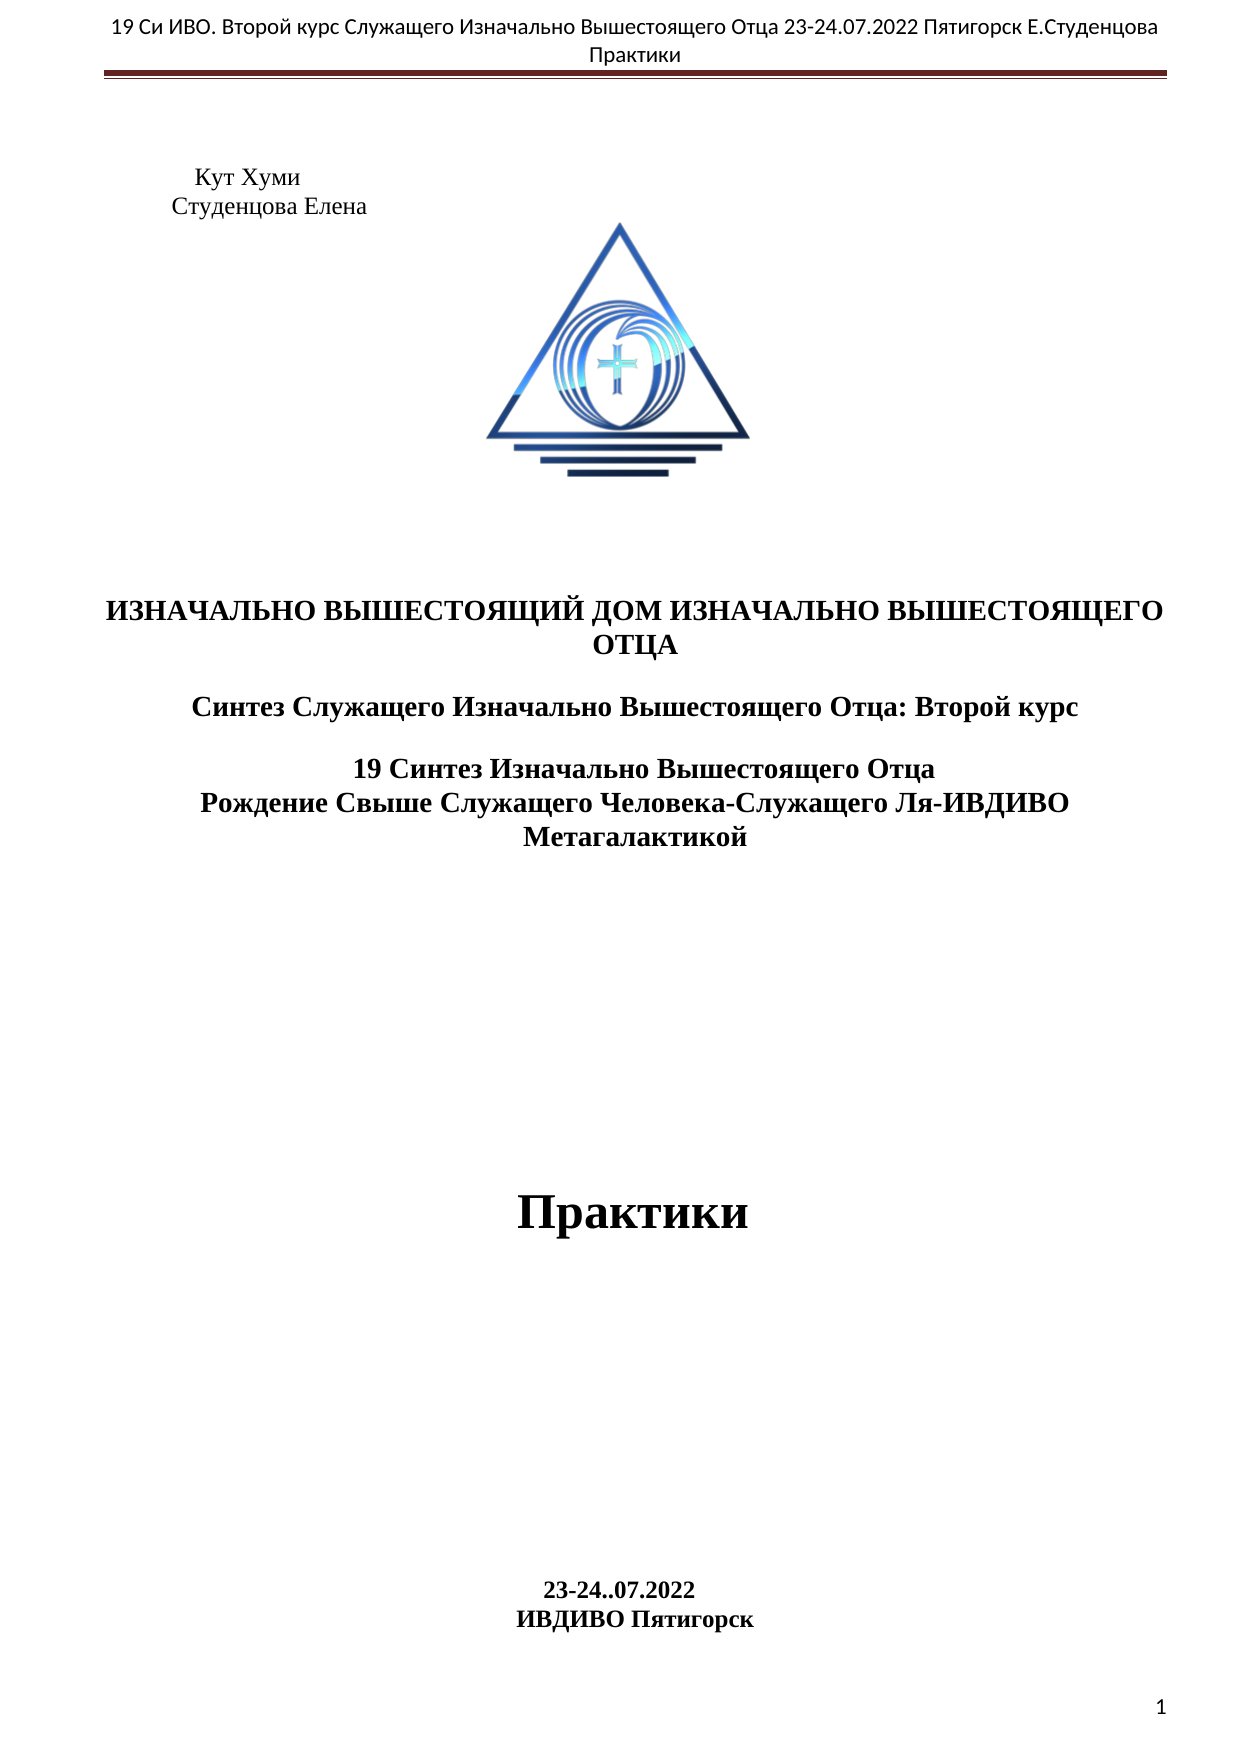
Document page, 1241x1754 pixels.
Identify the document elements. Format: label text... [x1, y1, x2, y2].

text ИЗНАЧАЛЬНО ВЫШЕСТОЯЩИЙ ДОМ ИЗНАЧАЛЬНО ВЫШЕСТОЯЩЕГО ОТЦА [103, 593, 1167, 661]
text 23-24..07.2022 [103, 1575, 1167, 1604]
text Рождение Свыше Служащего Человека-Служащего Ля-ИВДИВО Метагалактикой [103, 785, 1167, 852]
text Практики [325, 1182, 1167, 1240]
text 19 Синтез Изначально Вышестоящего Отца [103, 752, 1184, 785]
picture [483, 220, 756, 480]
text ИВДИВО Пятигорск [103, 1604, 1167, 1633]
text Синтез Служащего Изначально Вышестоящего Отца: Второй курс [103, 689, 1167, 723]
text Студенцова Елена [103, 191, 1167, 220]
text Кут Хуми [103, 162, 1167, 191]
